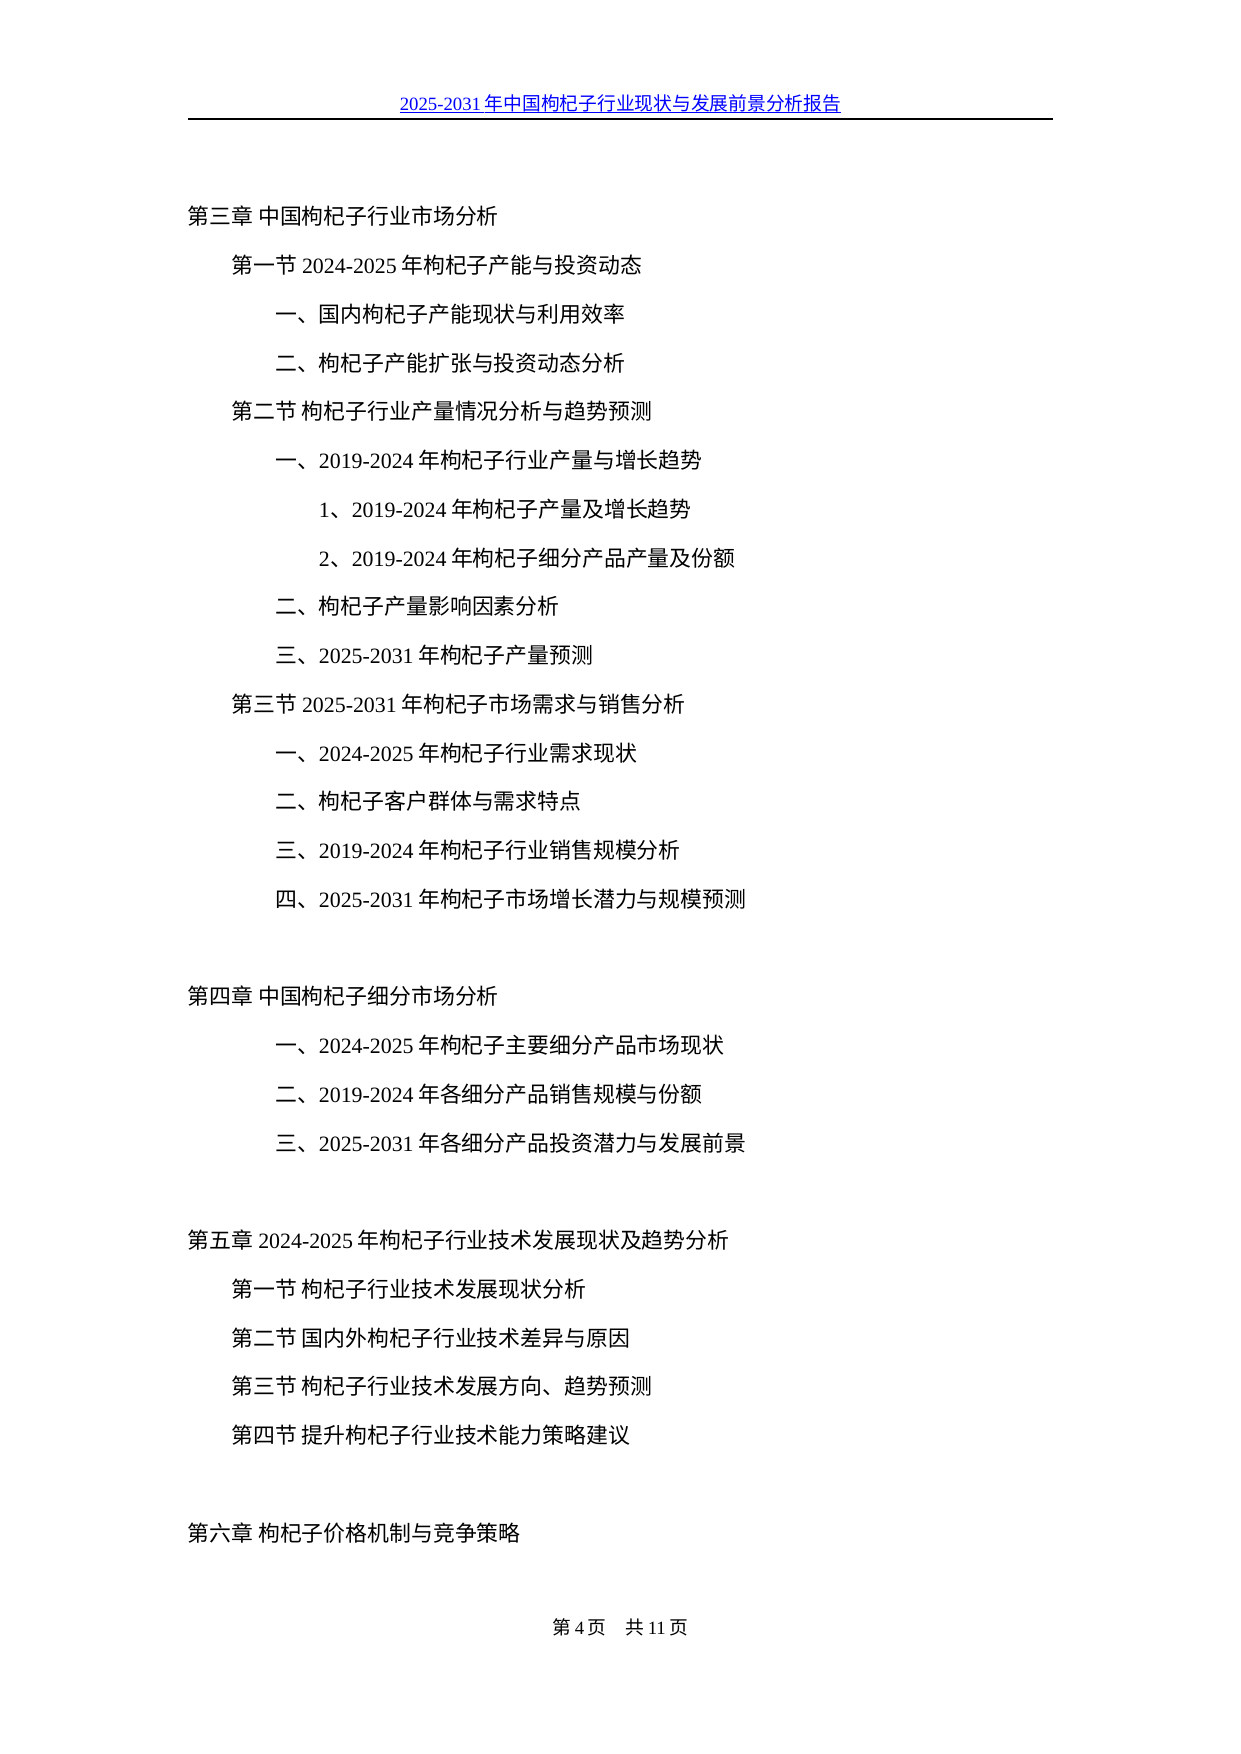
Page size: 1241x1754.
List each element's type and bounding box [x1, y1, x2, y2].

text [187, 150, 1053, 1548]
